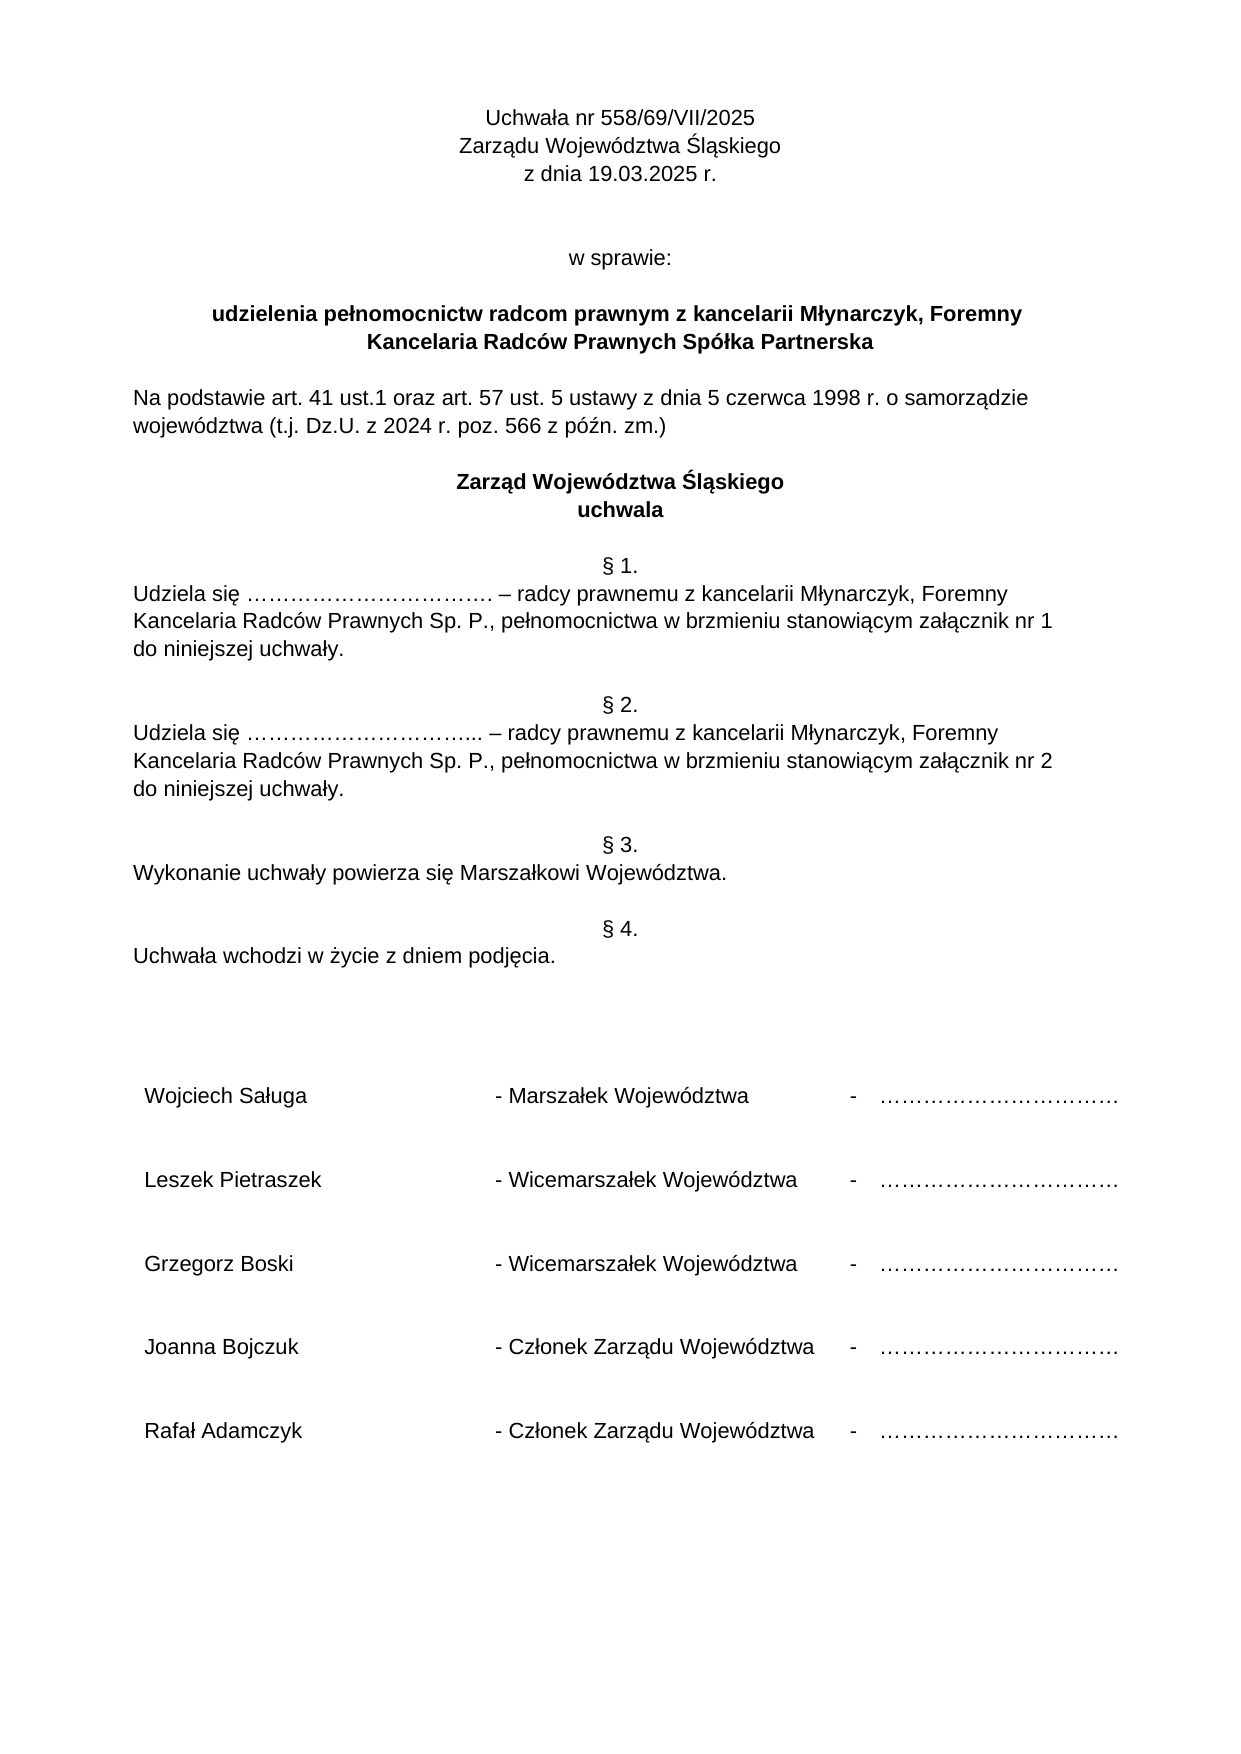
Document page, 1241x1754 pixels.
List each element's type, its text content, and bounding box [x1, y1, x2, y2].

text Uchwała wchodzi w życie z dniem podjęcia. [133, 942, 1107, 969]
table_cell - [838, 1333, 868, 1416]
text § 3. [133, 830, 1107, 858]
table_cell - Wicemarszałek Województwa [484, 1165, 838, 1249]
table_cell - Wicemarszałek Województwa [484, 1249, 838, 1332]
text uchwala [133, 495, 1107, 523]
table_cell …………………………… [868, 1416, 1133, 1472]
text Uchwała nr 558/69/VII/2025 [133, 103, 1107, 131]
table_header …………………………… [868, 1081, 1133, 1165]
table_cell - [838, 1249, 868, 1332]
text udzielenia pełnomocnictw radcom prawnym z kancelarii Młynarczyk, Foremny Kancelaria Radców Prawnych Spółka Partnerska [133, 299, 1107, 355]
table_header - [838, 1081, 868, 1165]
table_cell Rafał Adamczyk [133, 1416, 484, 1472]
text § 4. [133, 914, 1107, 942]
table_header - Marszałek Województwa [484, 1081, 838, 1165]
table_cell - [838, 1165, 868, 1249]
text z dnia 19.03.2025 r. [133, 159, 1107, 187]
table_cell - Członek Zarządu Województwa [484, 1333, 838, 1416]
text Wykonanie uchwały powierza się Marszałkowi Województwa. [133, 858, 1107, 886]
table_cell …………………………… [868, 1165, 1133, 1249]
table_header Wojciech Saługa [133, 1081, 484, 1165]
text Zarządu Województwa Śląskiego [133, 131, 1107, 159]
table_cell Joanna Bojczuk [133, 1333, 484, 1416]
text Zarząd Województwa Śląskiego [133, 467, 1107, 495]
table_cell Leszek Pietraszek [133, 1165, 484, 1249]
table_cell - Członek Zarządu Województwa [484, 1416, 838, 1472]
table_cell …………………………… [868, 1249, 1133, 1332]
text Udziela się …………………………... – radcy prawnemu z kancelarii Młynarczyk, Foremny Kancelaria Radców Prawnych Sp. P., pełnomocnictwa w brzmieniu stanowiącym załącznik nr 2 do niniejszej uchwały. [133, 718, 1107, 802]
table_cell Grzegorz Boski [133, 1249, 484, 1332]
text w sprawie: [133, 243, 1107, 271]
text Na podstawie art. 41 ust.1 oraz art. 57 ust. 5 ustawy z dnia 5 czerwca 1998 r. o samorządzie województwa (t.j. Dz.U. z 2024 r. poz. 566 z późn. zm.) [133, 383, 1107, 439]
text Udziela się ……………………………. – radcy prawnemu z kancelarii Młynarczyk, Foremny Kancelaria Radców Prawnych Sp. P., pełnomocnictwa w brzmieniu stanowiącym załącznik nr 1 do niniejszej uchwały. [133, 579, 1107, 662]
table_cell …………………………… [868, 1333, 1133, 1416]
table_cell - [838, 1416, 868, 1472]
text § 2. [133, 690, 1107, 718]
text § 1. [133, 551, 1107, 579]
